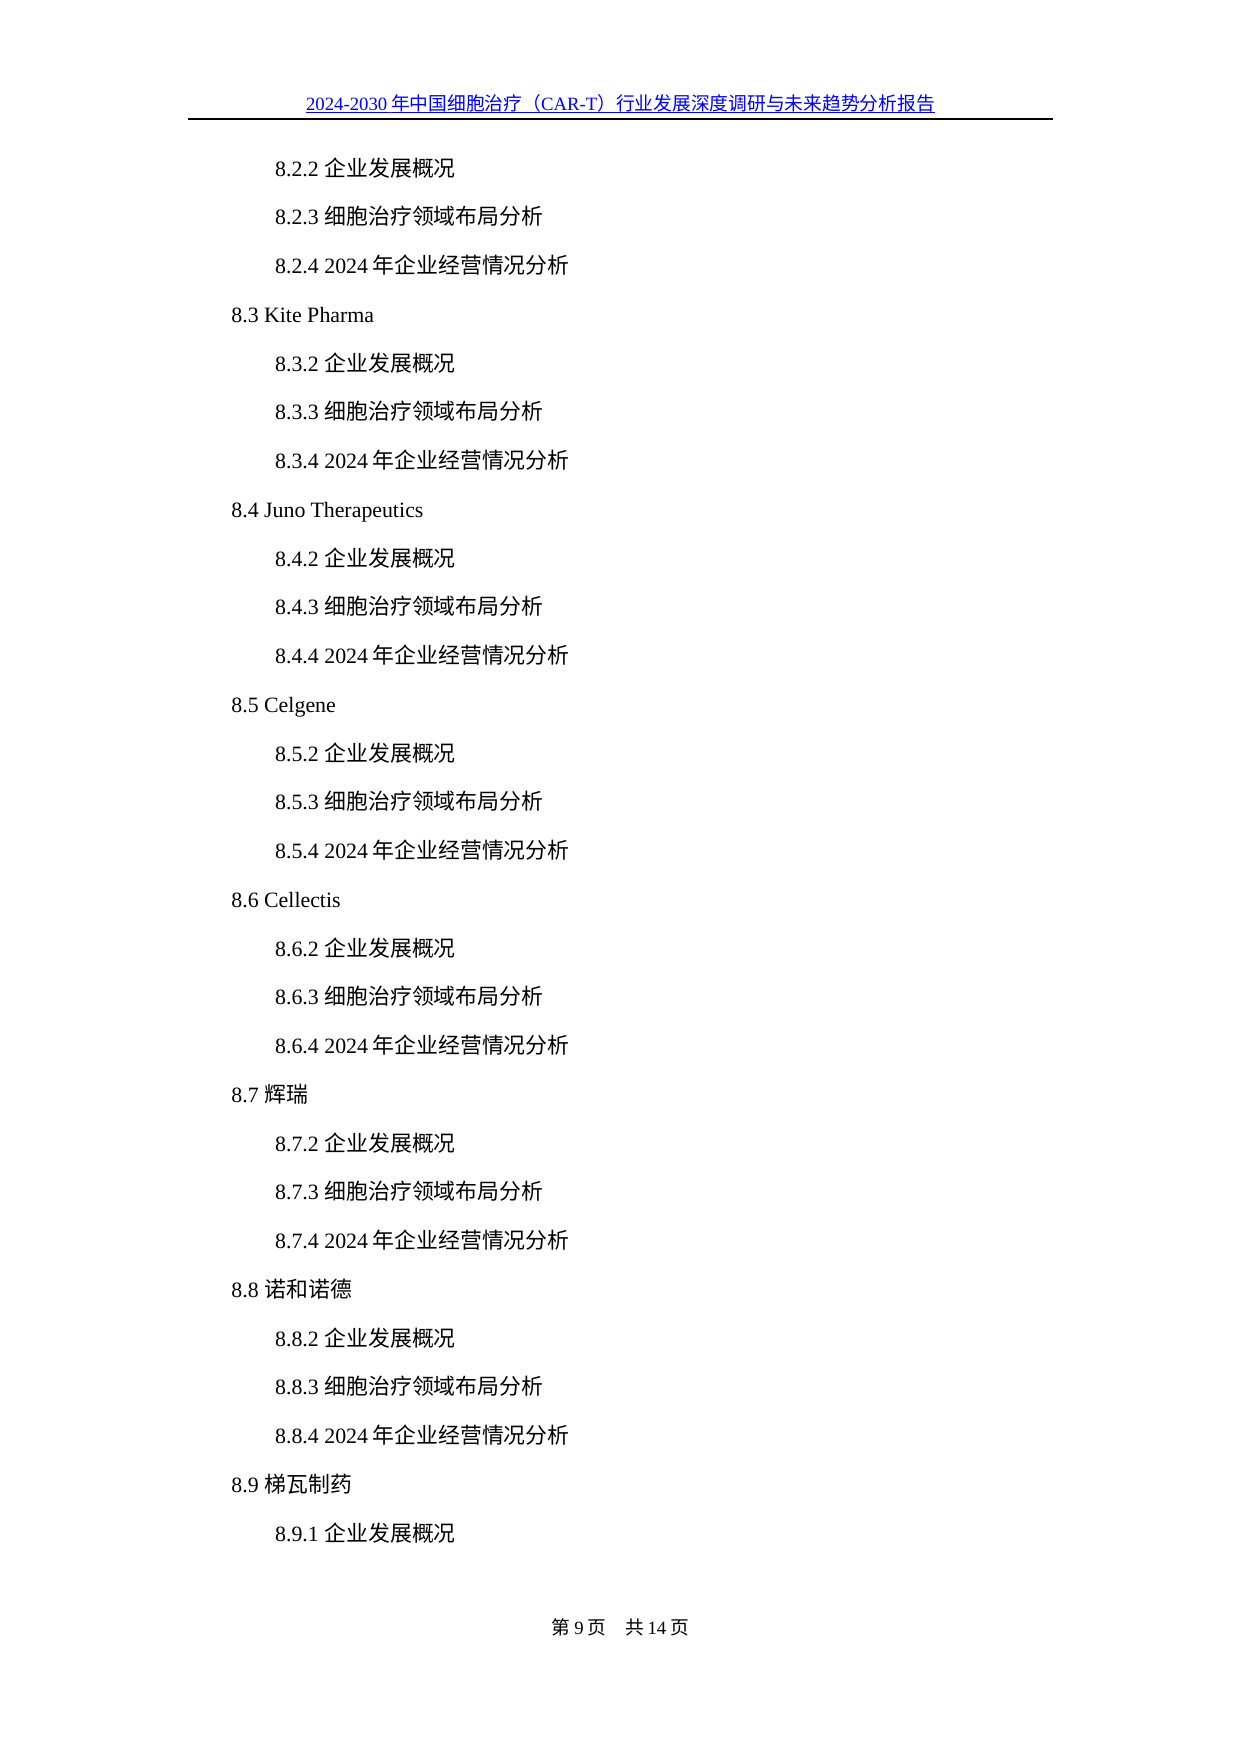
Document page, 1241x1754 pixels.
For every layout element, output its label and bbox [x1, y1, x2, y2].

text [187, 150, 1053, 1548]
